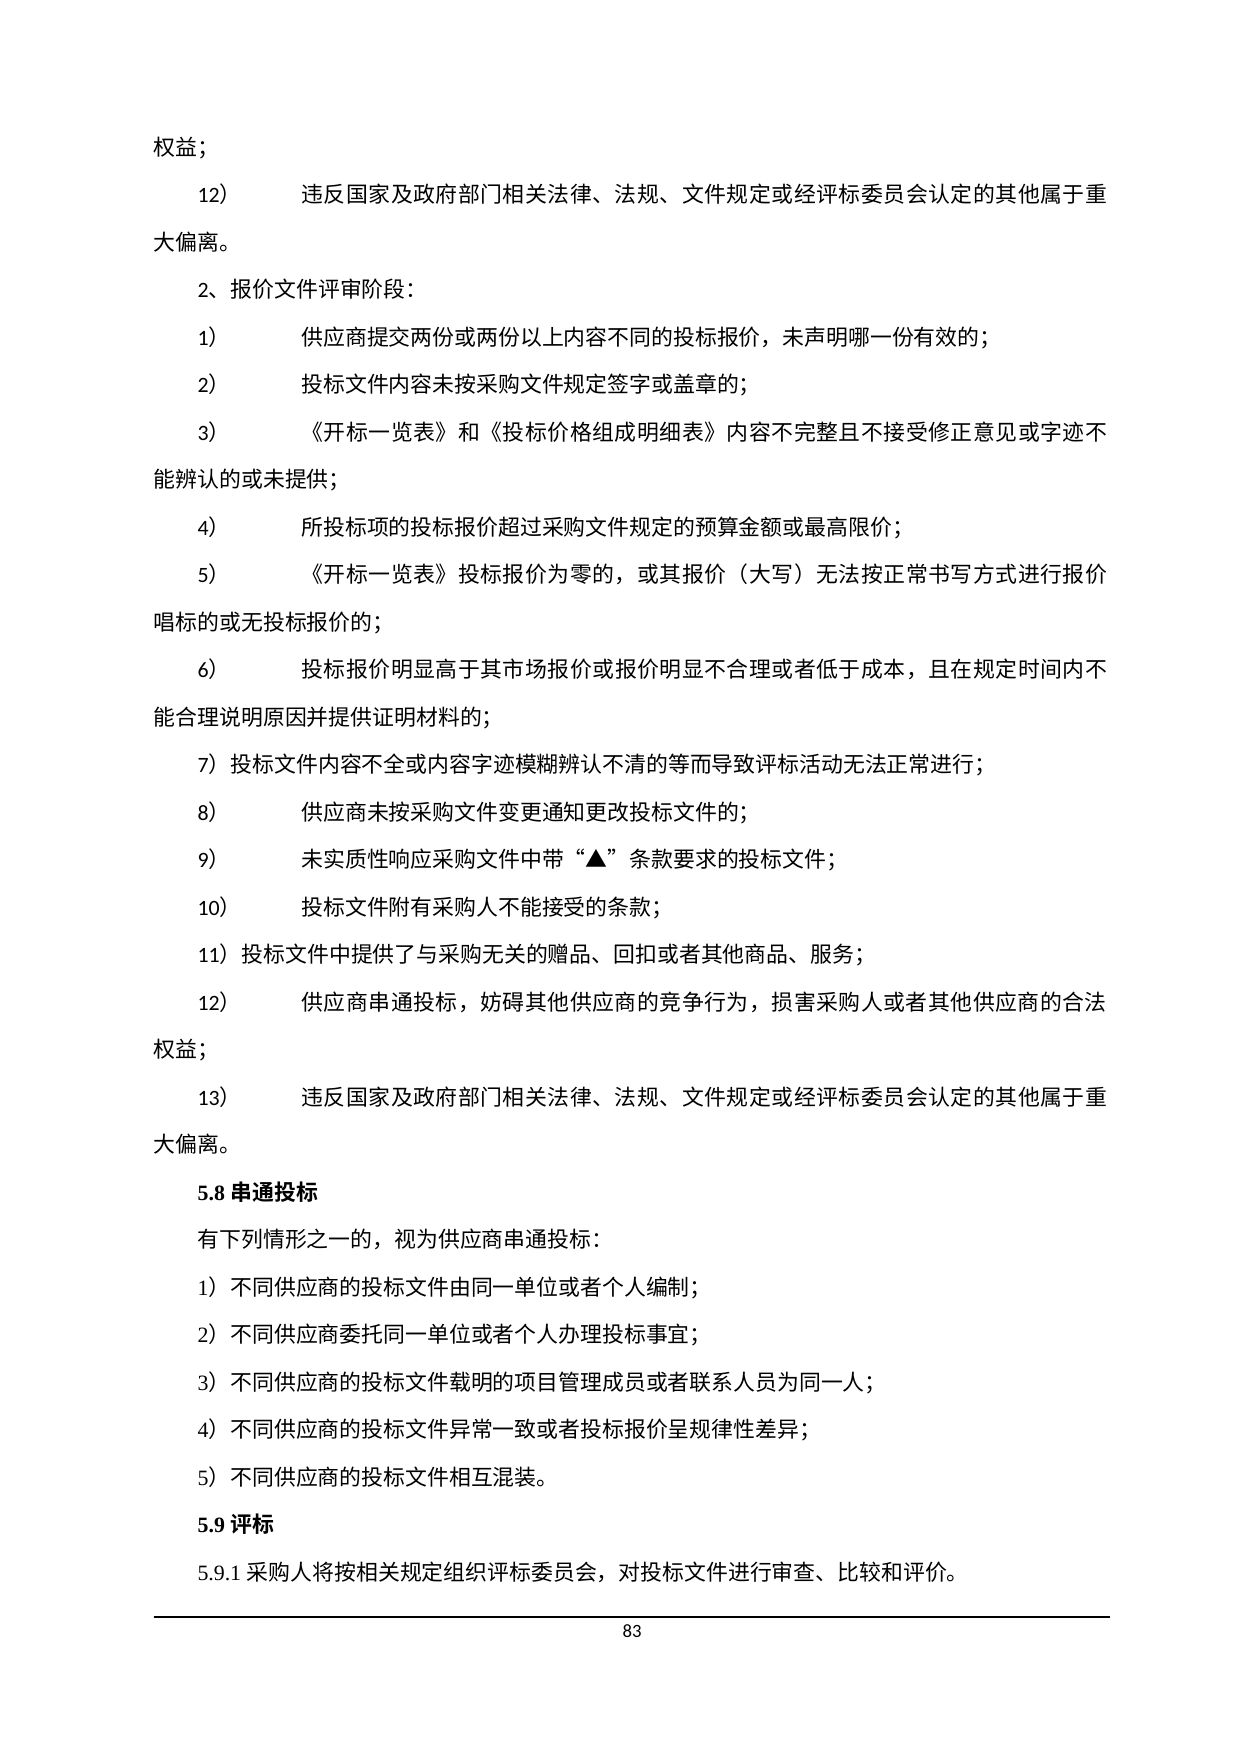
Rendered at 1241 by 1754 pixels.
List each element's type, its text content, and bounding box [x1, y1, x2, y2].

text 13） 违反国家及政府部门相关法律、法规、文件规定或经评标委员会认定的其他属于重大偏离。 [153, 1080, 1110, 1159]
text 1）不同供应商的投标文件由同一单位或者个人编制； [153, 1270, 1110, 1302]
text 5） 《开标一览表》投标报价为零的，或其报价（大写）无法按正常书写方式进行报价唱标的或无投标报价的； [153, 557, 1110, 637]
text 1） 供应商提交两份或两份以上内容不同的投标报价，未声明哪一份有效的； [153, 320, 1110, 352]
text 2）不同供应商委托同一单位或者个人办理投标事宜； [153, 1317, 1110, 1349]
text 2、报价文件评审阶段： [153, 272, 1110, 304]
text 3） 《开标一览表》和《投标价格组成明细表》内容不完整且不接受修正意见或字迹不能辨认的或未提供； [153, 415, 1110, 494]
text 5）不同供应商的投标文件相互混装。 [153, 1460, 1110, 1492]
subtitle 5.8 串通投标 [153, 1175, 1110, 1207]
text 5.9.1 采购人将按相关规定组织评标委员会，对投标文件进行审查、比较和评价。 [153, 1555, 1110, 1587]
text 8） 供应商未按采购文件变更通知更改投标文件的； [153, 795, 1110, 827]
text 3）不同供应商的投标文件载明的项目管理成员或者联系人员为同一人； [153, 1365, 1110, 1397]
text 10） 投标文件附有采购人不能接受的条款； [153, 890, 1110, 922]
text 12） 供应商串通投标，妨碍其他供应商的竞争行为，损害采购人或者其他供应商的合法权益； [153, 985, 1110, 1064]
text 6） 投标报价明显高于其市场报价或报价明显不合理或者低于成本，且在规定时间内不能合理说明原因并提供证明材料的； [153, 652, 1110, 732]
text 2） 投标文件内容未按采购文件规定签字或盖章的； [153, 367, 1110, 399]
text 12） 违反国家及政府部门相关法律、法规、文件规定或经评标委员会认定的其他属于重大偏离。 [153, 177, 1110, 257]
text 7）投标文件内容不全或内容字迹模糊辨认不清的等而导致评标活动无法正常进行； [153, 747, 1110, 779]
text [153, 130, 1110, 162]
text 11）投标文件中提供了与采购无关的赠品、回扣或者其他商品、服务； [153, 937, 1110, 969]
subtitle 5.9 评标 [153, 1507, 1110, 1539]
text 4） 所投标项的投标报价超过采购文件规定的预算金额或最高限价； [153, 510, 1110, 542]
text 有下列情形之一的，视为供应商串通投标： [153, 1222, 1110, 1254]
text 9） 未实质性响应采购文件中带“▲”条款要求的投标文件； [153, 842, 1110, 874]
text 4）不同供应商的投标文件异常一致或者投标报价呈规律性差异； [153, 1412, 1110, 1444]
